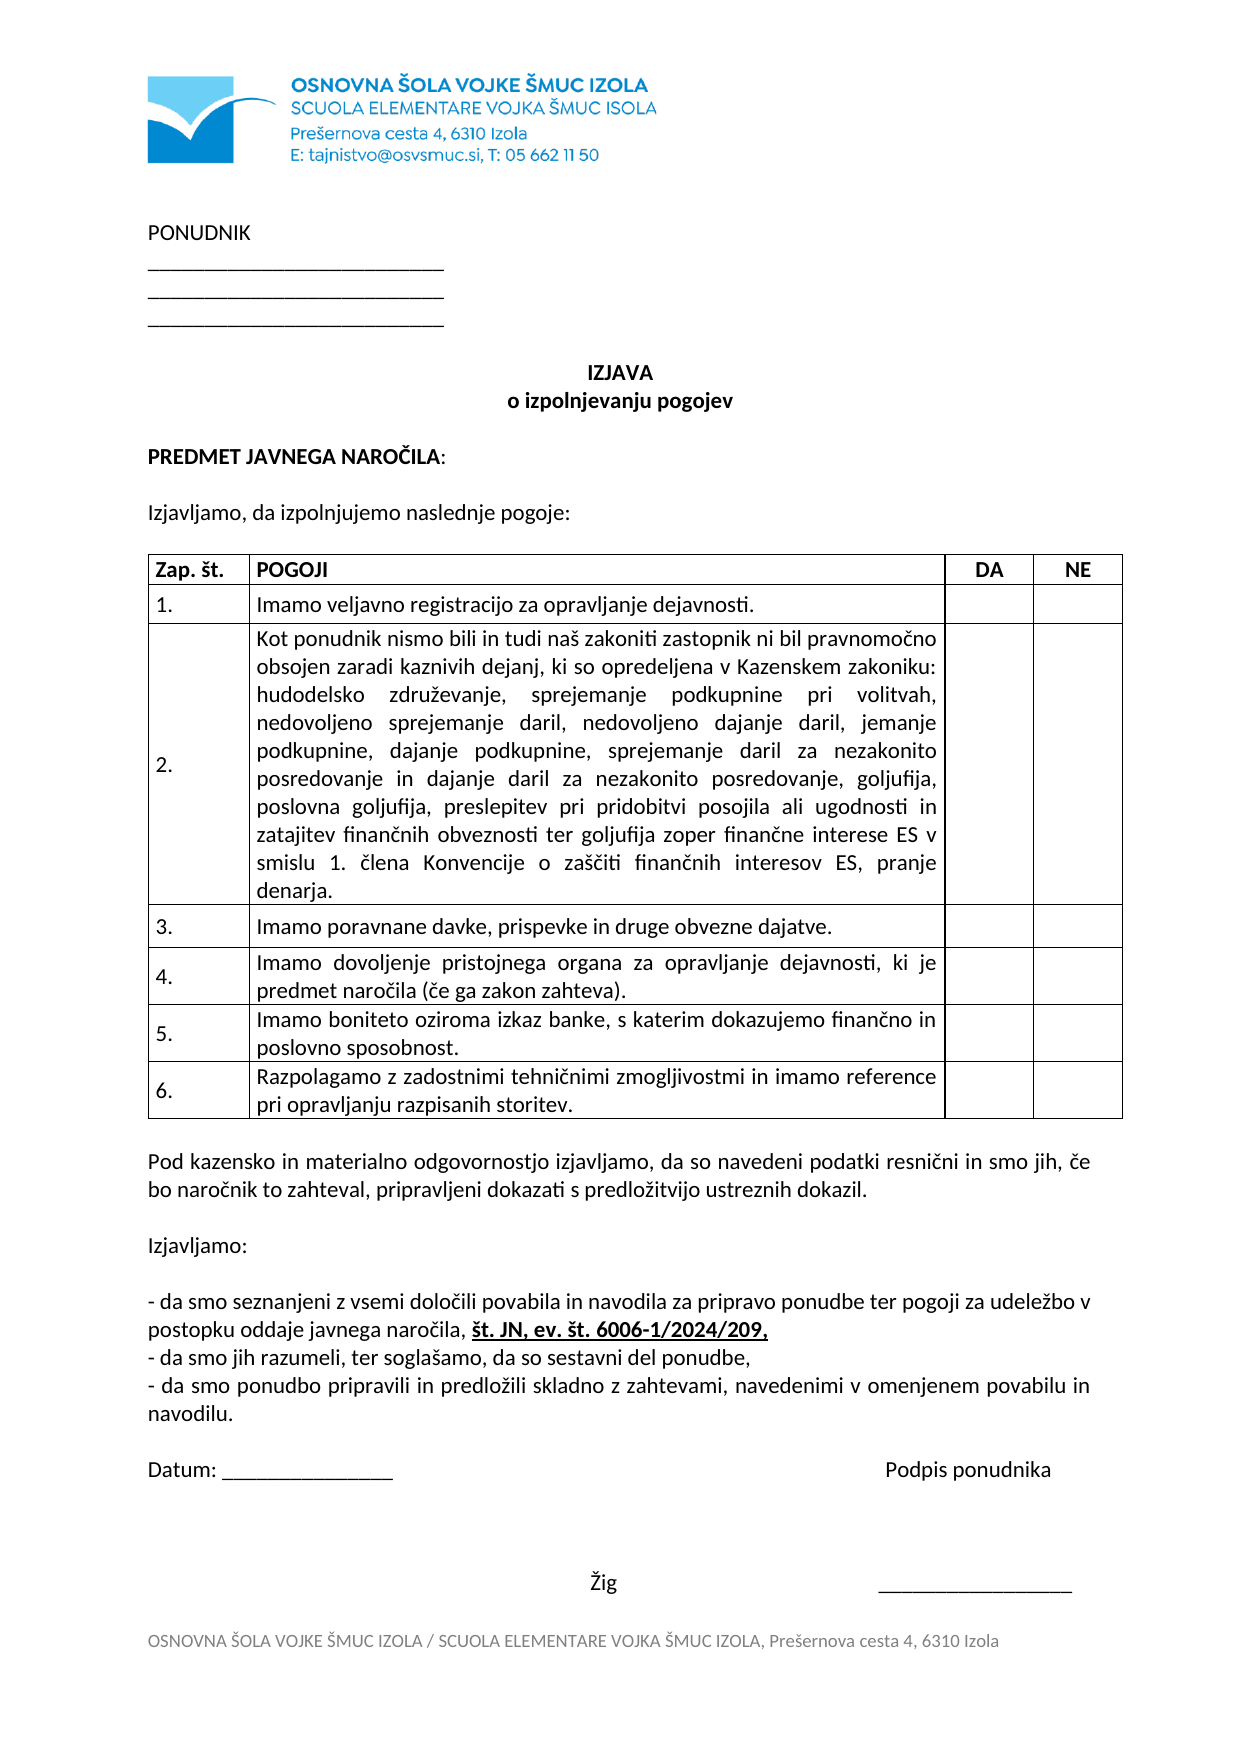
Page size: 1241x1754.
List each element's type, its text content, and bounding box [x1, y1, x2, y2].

text IZJAVA [148, 358, 1093, 386]
table_cell [946, 1062, 1033, 1118]
table_cell 1. [149, 585, 249, 623]
table_cell [946, 948, 1033, 1004]
table_cell [1034, 624, 1122, 904]
table_cell [1034, 1062, 1122, 1118]
table_header Zap. št. [149, 555, 249, 583]
table_cell [1034, 585, 1122, 623]
table_cell Imamo boniteto oziroma izkaz banke, s katerim dokazujemo finančno in poslovno sposobnost. [250, 1005, 944, 1061]
picture [147, 73, 657, 164]
table_cell 4. [149, 948, 249, 1004]
text __________________________ [148, 274, 1093, 302]
table_cell 5. [149, 1005, 249, 1061]
text - da smo ponudbo pripravili in predložili skladno z zahtevami, navedenimi v omenjenem povabilu in navodilu. [148, 1371, 1093, 1427]
table_cell Razpolagamo z zadostnimi tehničnimi zmogljivostmi in imamo reference pri opravljanju razpisanih storitev. [250, 1062, 944, 1118]
table_cell 3. [149, 905, 249, 947]
table_header DA [946, 555, 1033, 583]
text Pod kazensko in materialno odgovornostjo izjavljamo, da so navedeni podatki resnični in smo jih, če bo naročnik to zahteval, pripravljeni dokazati s predložitvijo ustreznih dokazil. [148, 1147, 1093, 1203]
text Izjavljamo, da izpolnjujemo naslednje pogoje: [148, 498, 1093, 526]
text PREDMET JAVNEGA NAROČILA: [148, 442, 1093, 470]
table_cell [946, 905, 1033, 947]
table_cell 6. [149, 1062, 249, 1118]
table_header NE [1034, 555, 1122, 583]
text Izjavljamo: [148, 1231, 1093, 1259]
table_cell Imamo veljavno registracijo za opravljanje dejavnosti. [250, 585, 944, 623]
table_header POGOJI [250, 555, 944, 583]
text PONUDNIK [148, 218, 1093, 246]
text o izpolnjevanju pogojev [148, 386, 1093, 414]
table_cell [946, 624, 1033, 904]
table_cell [1034, 948, 1122, 1004]
text Žig _________________ [148, 1568, 1093, 1596]
text Datum: _______________ Podpis ponudnika [148, 1456, 1093, 1483]
text __________________________ [148, 246, 1093, 274]
table_cell [1034, 1005, 1122, 1061]
table_cell [1034, 905, 1122, 947]
table_cell [946, 1005, 1033, 1061]
table_cell [946, 585, 1033, 623]
table_cell Imamo poravnane davke, prispevke in druge obvezne dajatve. [250, 905, 944, 947]
table_cell Imamo dovoljenje pristojnega organa za opravljanje dejavnosti, ki je predmet naročila (če ga zakon zahteva). [250, 948, 944, 1004]
table_cell Kot ponudnik nismo bili in tudi naš zakoniti zastopnik ni bil pravnomočno obsojen zaradi kaznivih dejanj, ki so opredeljena v Kazenskem zakoniku: hudodelsko združevanje, sprejemanje podkupnine pri volitvah, nedovoljeno sprejemanje daril, nedovoljeno dajanje daril, jemanje podkupnine, dajanje podkupnine, sprejemanje daril za nezakonito posredovanje in dajanje daril za nezakonito posredovanje, goljufija, poslovna goljufija, preslepitev pri pridobitvi posojila ali ugodnosti in zatajitev finančnih obveznosti ter goljufija zoper finančne interese ES v smislu 1. člena Konvencije o zaščiti finančnih interesov ES, pranje denarja. [250, 624, 944, 904]
text __________________________ [148, 302, 1093, 330]
table_cell 2. [149, 624, 249, 904]
text - da smo seznanjeni z vsemi določili povabila in navodila za pripravo ponudbe ter pogoji za udeležbo v postopku oddaje javnega naročila, št. JN, ev. št. 6006-1/2024/209, [148, 1287, 1093, 1343]
text - da smo jih razumeli, ter soglašamo, da so sestavni del ponudbe, [148, 1343, 1093, 1371]
